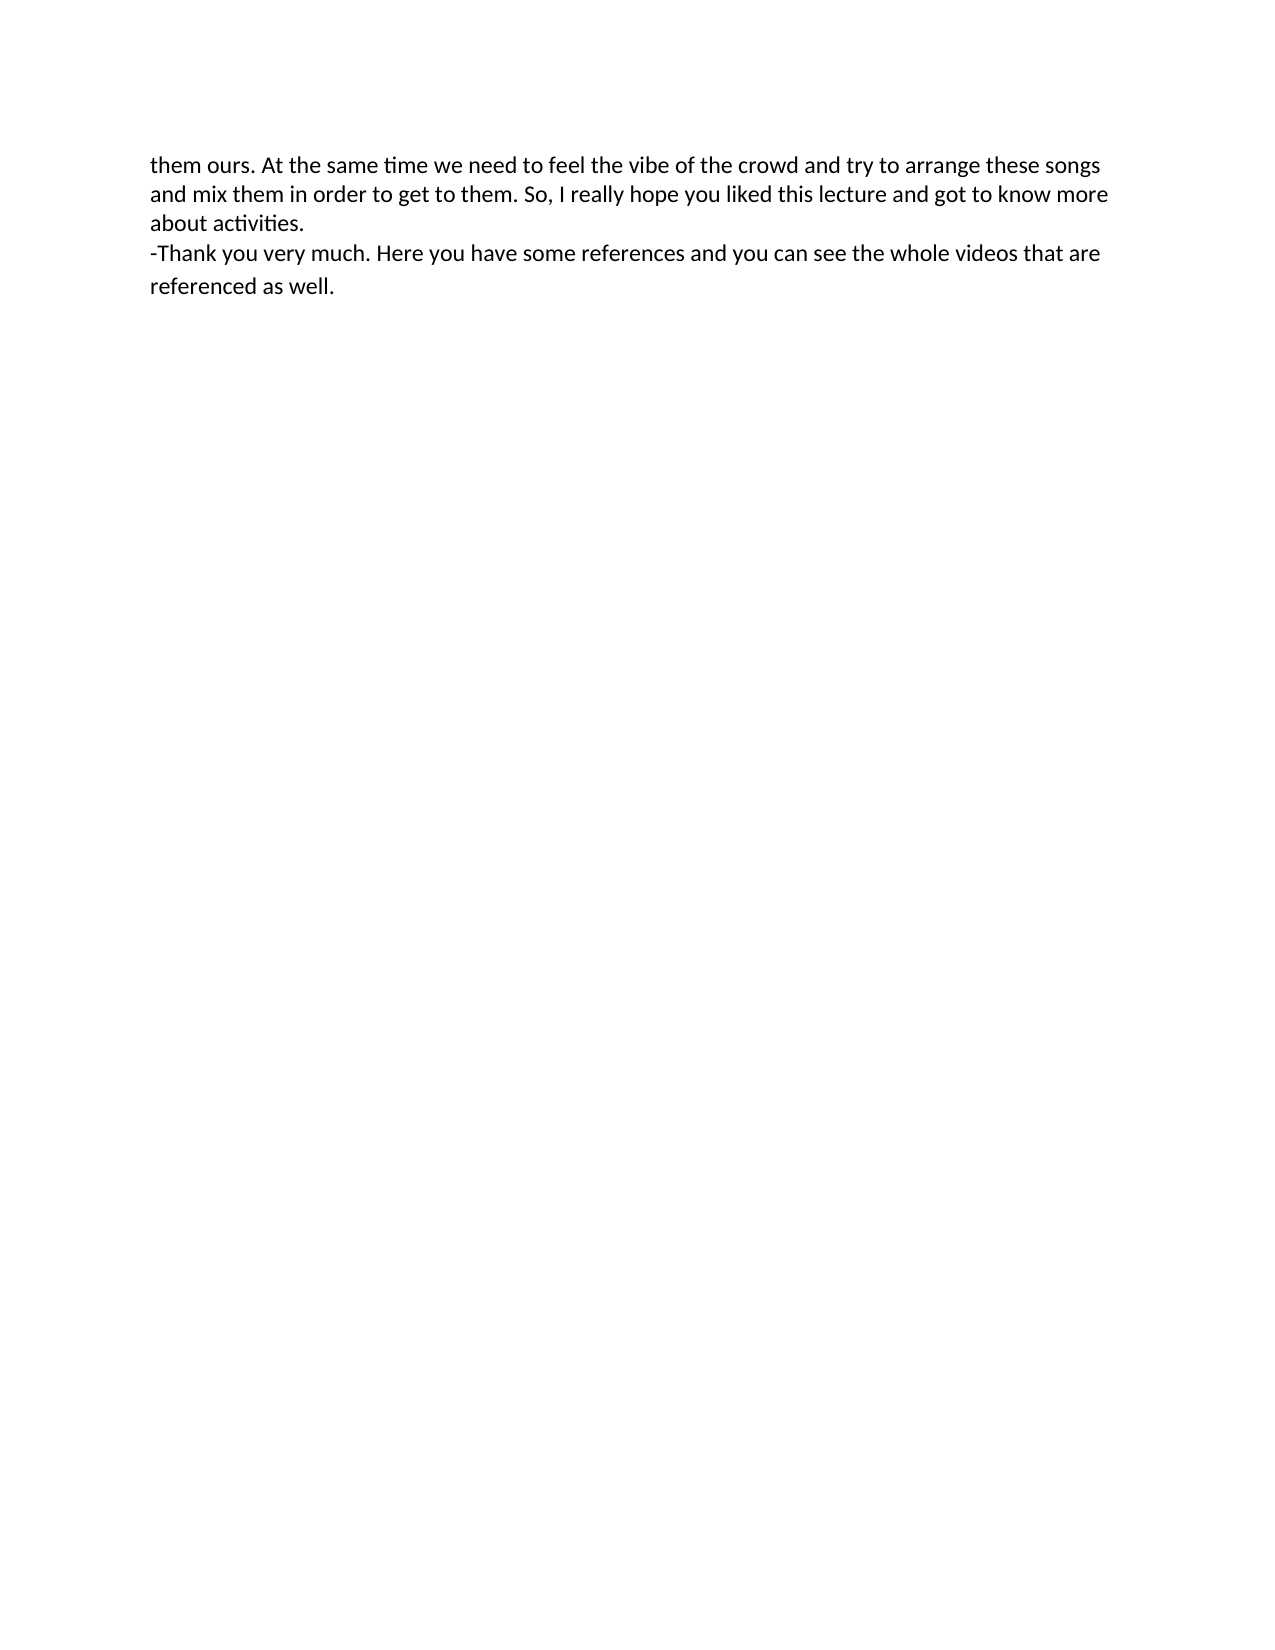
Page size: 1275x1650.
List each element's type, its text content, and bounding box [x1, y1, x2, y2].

text them ours. At the same time we need to feel the vibe of the crowd and try to arrange these songs and mix them in order to get to them. So, I really hope you liked this lecture and got to know more about activities. [150, 150, 1125, 238]
text -Thank you very much. Here you have some references and you can see the whole videos that are referenced as well. [150, 238, 1125, 301]
